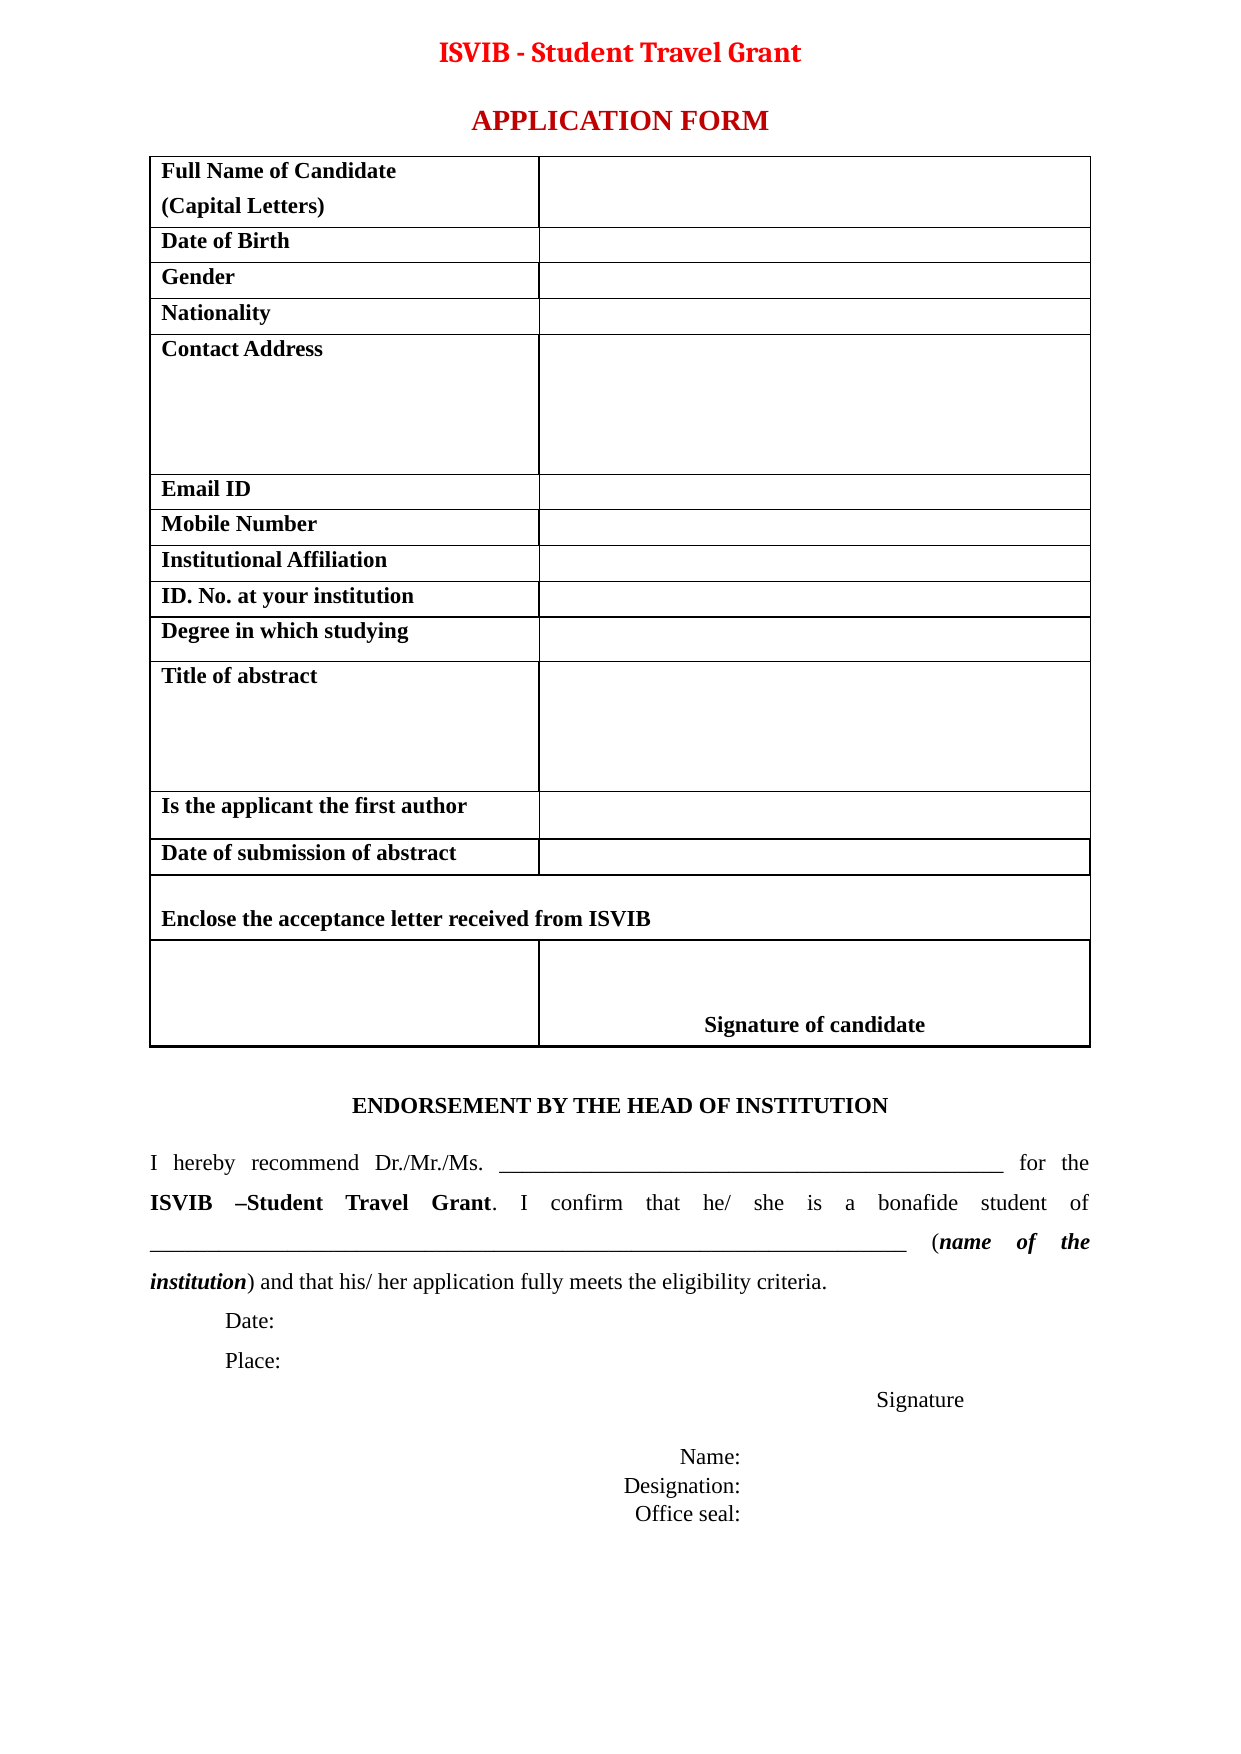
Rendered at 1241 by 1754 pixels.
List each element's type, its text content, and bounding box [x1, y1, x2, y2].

table_cell Degree in which studying [151, 618, 539, 661]
table_cell Nationality [151, 299, 539, 334]
table_cell Institutional Affiliation [151, 546, 539, 581]
table_cell Title of abstract [151, 662, 538, 791]
table_cell [540, 792, 1090, 837]
table_cell [540, 582, 1090, 616]
text Designation: [150, 1472, 741, 1498]
table_cell [540, 662, 1090, 791]
table_cell Gender [151, 263, 538, 298]
table_cell [540, 299, 1090, 334]
table_cell Is the applicant the first author [151, 792, 539, 837]
table_cell Mobile Number [151, 510, 538, 545]
table_cell [540, 335, 1090, 473]
table_cell Signature of candidate [540, 941, 1089, 1045]
table_cell ID. No. at your institution [151, 582, 538, 616]
text ENDORSEMENT BY THE HEAD OF INSTITUTION [150, 1093, 1090, 1119]
table_cell Enclose the acceptance letter received from ISVIB [151, 876, 1090, 939]
table_cell [540, 618, 1090, 661]
text Office seal: [150, 1500, 741, 1526]
table_header [540, 157, 1090, 227]
table_cell Email ID [151, 475, 539, 509]
text Date: [225, 1307, 1090, 1334]
table_cell [540, 263, 1090, 298]
table_cell Date of Birth [151, 228, 539, 262]
table_cell [540, 510, 1090, 545]
text Place: [225, 1347, 1090, 1373]
table_cell Contact Address [151, 335, 538, 473]
table_cell Date of submission of abstract [151, 840, 538, 874]
table_cell [151, 941, 538, 1045]
text Signature [750, 1386, 1090, 1413]
text APPLICATION FORM [150, 103, 1090, 137]
text Name: [150, 1443, 741, 1469]
table_cell [540, 475, 1090, 509]
table_cell [540, 546, 1090, 581]
text I hereby recommend Dr./Mr./Ms. ____________________________________________ for the ISVIB –Student Travel Grant. I confirm that he/ she is a bonafide student of __________________________________________________________________ (name of the institution) and that his/ her application fully meets the eligibility criteria. [150, 1149, 1090, 1294]
table_cell [540, 840, 1089, 874]
table_header Full Name of Candidate (Capital Letters) [151, 157, 538, 227]
table_cell [540, 228, 1090, 262]
